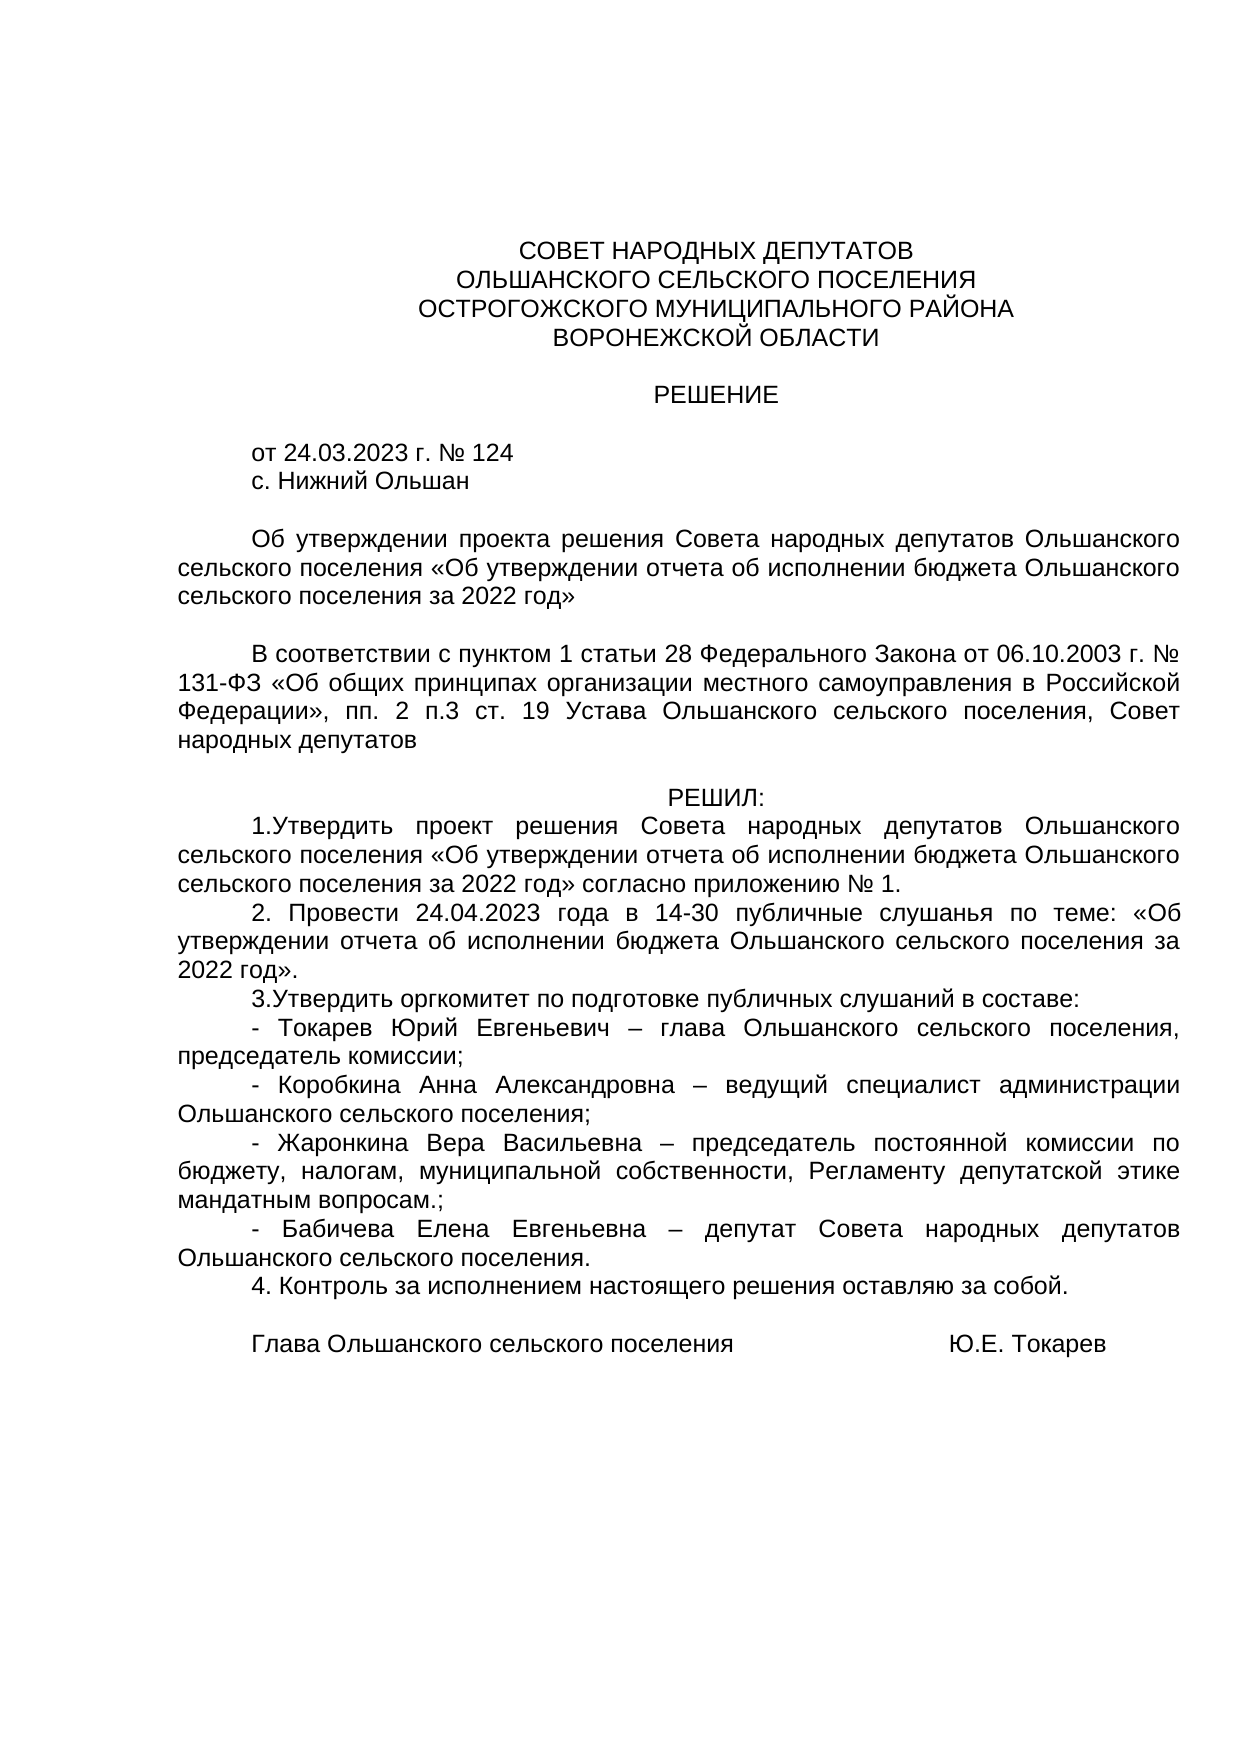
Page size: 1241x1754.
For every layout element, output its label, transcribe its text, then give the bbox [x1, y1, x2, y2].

text В соответствии с пунктом 1 статьи 28 Федерального Закона от 06.10.2003 г. № 131-ФЗ «Об общих принципах организации местного самоуправления в Российской Федерации», пп. 2 п.3 ст. 19 Устава Ольшанского сельского поселения, Совет народных депутатов [177, 639, 1181, 754]
text РЕШИЛ: [177, 782, 1181, 811]
text Об утверждении проекта решения Совета народных депутатов Ольшанского сельского поселения «Об утверждении отчета об исполнении бюджета Ольшанского сельского поселения за 2022 год» [177, 524, 1181, 610]
text Глава Ольшанского сельского поселения Ю.Е. Токарев [177, 1329, 1181, 1357]
text СОВЕТ НАРОДНЫХ ДЕПУТАТОВ [177, 236, 1181, 265]
text с. Нижний Ольшан [177, 466, 1181, 495]
text - Жаронкина Вера Васильевна – председатель постоянной комиссии по бюджету, налогам, муниципальной собственности, Регламенту депутатской этике мандатным вопросам.; [177, 1127, 1181, 1214]
text 2. Провести 24.04.2023 года в 14-30 публичные слушанья по теме: «Об утверждении отчета об исполнении бюджета Ольшанского сельского поселения за 2022 год». [177, 897, 1181, 984]
text 3.Утвердить оргкомитет по подготовке публичных слушаний в составе: [177, 984, 1181, 1012]
text ВОРОНЕЖСКОЙ ОБЛАСТИ [177, 322, 1181, 351]
text - Коробкина Анна Александровна – ведущий специалист администрации Ольшанского сельского поселения; [177, 1070, 1181, 1127]
text - Токарев Юрий Евгеньевич – глава Ольшанского сельского поселения, председатель комиссии; [177, 1012, 1181, 1070]
text 4. Контроль за исполнением настоящего решения оставляю за собой. [177, 1271, 1181, 1300]
text 1.Утвердить проект решения Совета народных депутатов Ольшанского сельского поселения «Об утверждении отчета об исполнении бюджета Ольшанского сельского поселения за 2022 год» согласно приложению № 1. [177, 811, 1181, 897]
text - Бабичева Елена Евгеньевна – депутат Совета народных депутатов Ольшанского сельского поселения. [177, 1214, 1181, 1271]
text ОЛЬШАНСКОГО СЕЛЬСКОГО ПОСЕЛЕНИЯ [177, 265, 1181, 294]
text ОСТРОГОЖСКОГО МУНИЦИПАЛЬНОГО РАЙОНА [177, 294, 1181, 322]
text РЕШЕНИЕ [177, 380, 1181, 409]
text от 24.03.2023 г. № 124 [177, 437, 1181, 466]
